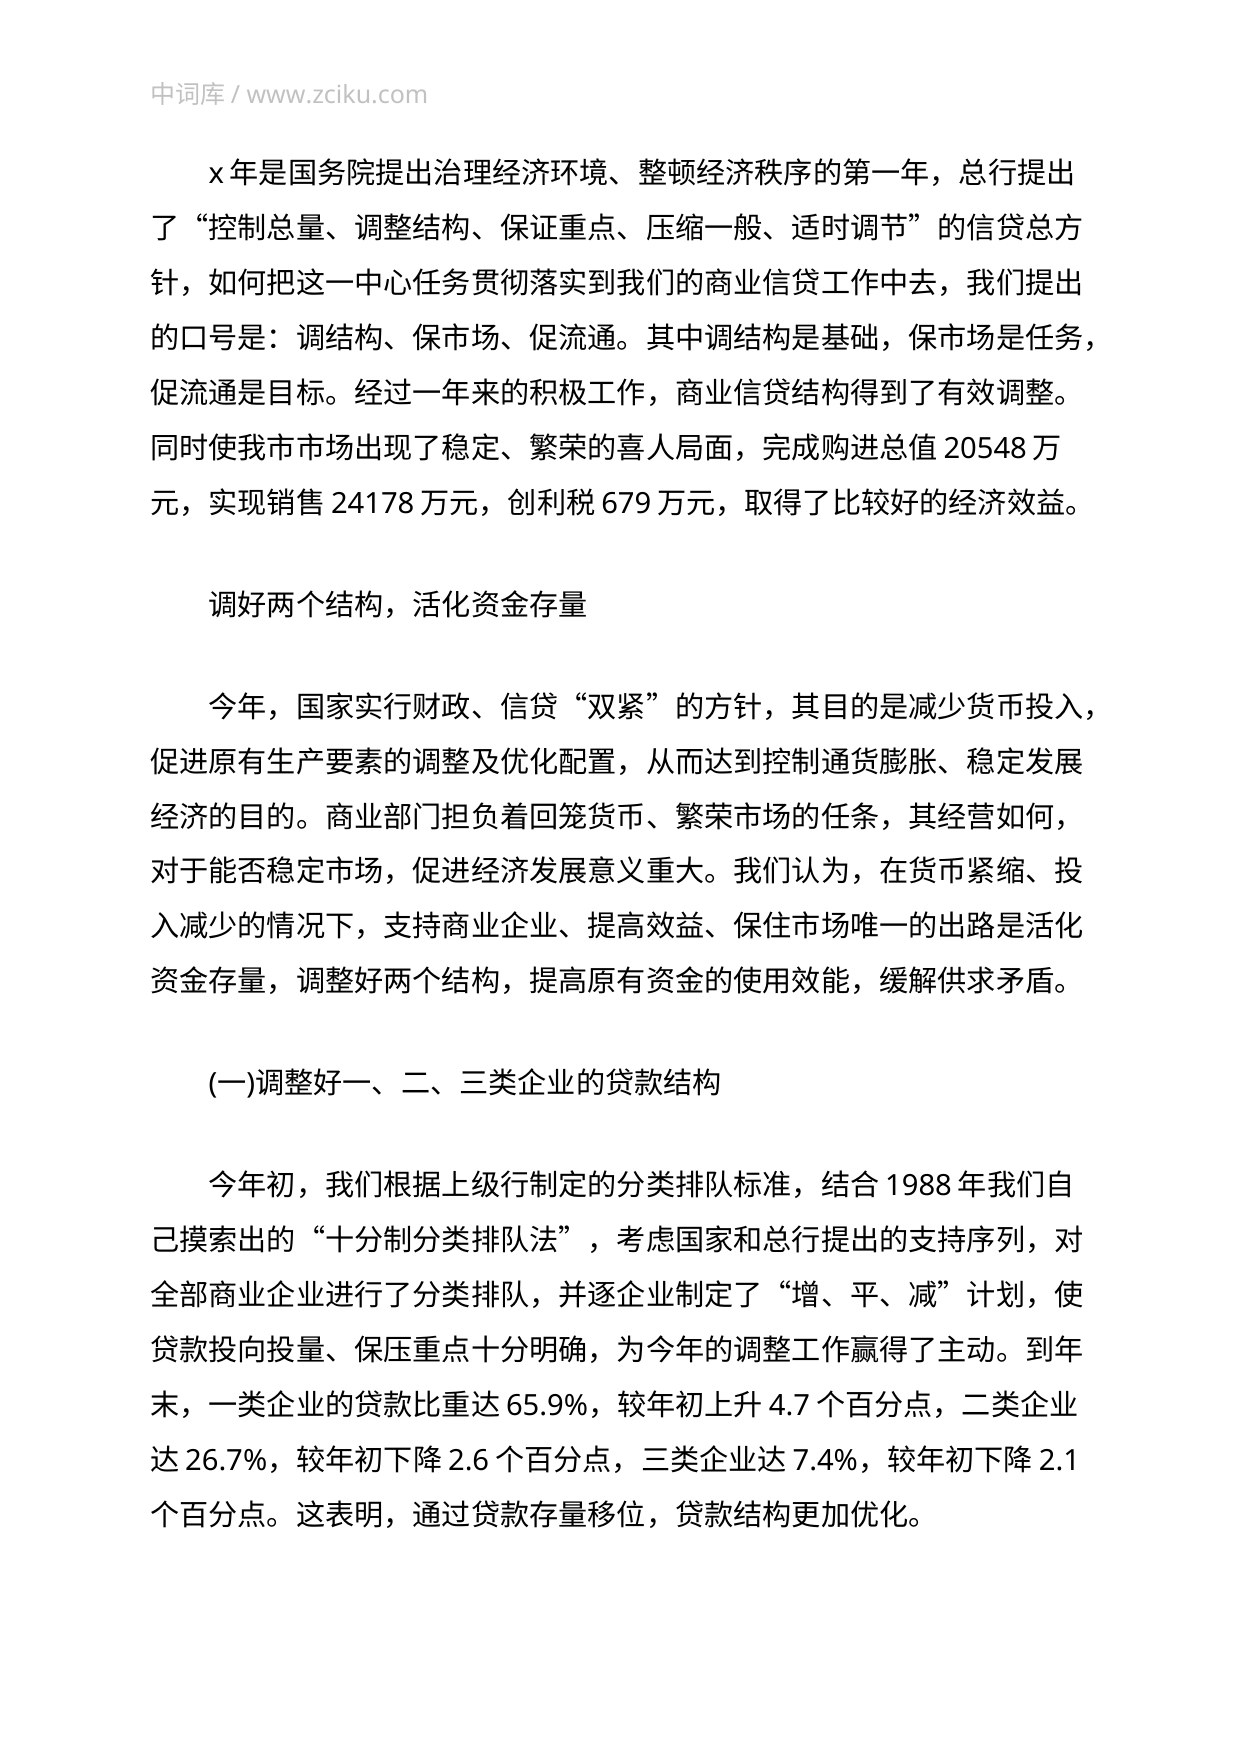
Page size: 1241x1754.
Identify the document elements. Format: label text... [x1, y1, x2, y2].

text 调好两个结构，活化资金存量 [150, 582, 1090, 624]
text 今年，国家实行财政、信贷“双紧”的方针，其目的是减少货币投入，促进原有生产要素的调整及优化配置，从而达到控制通货膨胀、稳定发展经济的目的。商业部门担负着回笼货币、繁荣市场的任条，其经营如何，对于能否稳定市场，促进经济发展意义重大。我们认为，在货币紧缩、投入减少的情况下，支持商业企业、提高效益、保住市场唯一的出路是活化资金存量，调整好两个结构，提高原有资金的使用效能，缓解供求矛盾。 [150, 683, 1090, 1000]
text (一)调整好一、二、三类企业的贷款结构 [150, 1059, 1090, 1102]
text 今年初，我们根据上级行制定的分类排队标准，结合1988年我们自己摸索出的“十分制分类排队法”，考虑国家和总行提出的支持序列，对全部商业企业进行了分类排队，并逐企业制定了“增、平、减”计划，使贷款投向投量、保压重点十分明确，为今年的调整工作赢得了主动。到年末，一类企业的贷款比重达65.9%，较年初上升4.7个百分点，二类企业达26.7%，较年初下降2.6个百分点，三类企业达7.4%，较年初下降2.1个百分点。这表明，通过贷款存量移位，贷款结构更加优化。 [150, 1162, 1090, 1533]
text x年是国务院提出治理经济环境、整顿经济秩序的第一年，总行提出了“控制总量、调整结构、保证重点、压缩一般、适时调节”的信贷总方针，如何把这一中心任务贯彻落实到我们的商业信贷工作中去，我们提出的口号是：调结构、保市场、促流通。其中调结构是基础，保市场是任务，促流通是目标。经过一年来的积极工作，商业信贷结构得到了有效调整。同时使我市市场出现了稳定、繁荣的喜人局面，完成购进总值20548万元，实现销售24178万元，创利税679万元，取得了比较好的经济效益。 [150, 150, 1090, 522]
